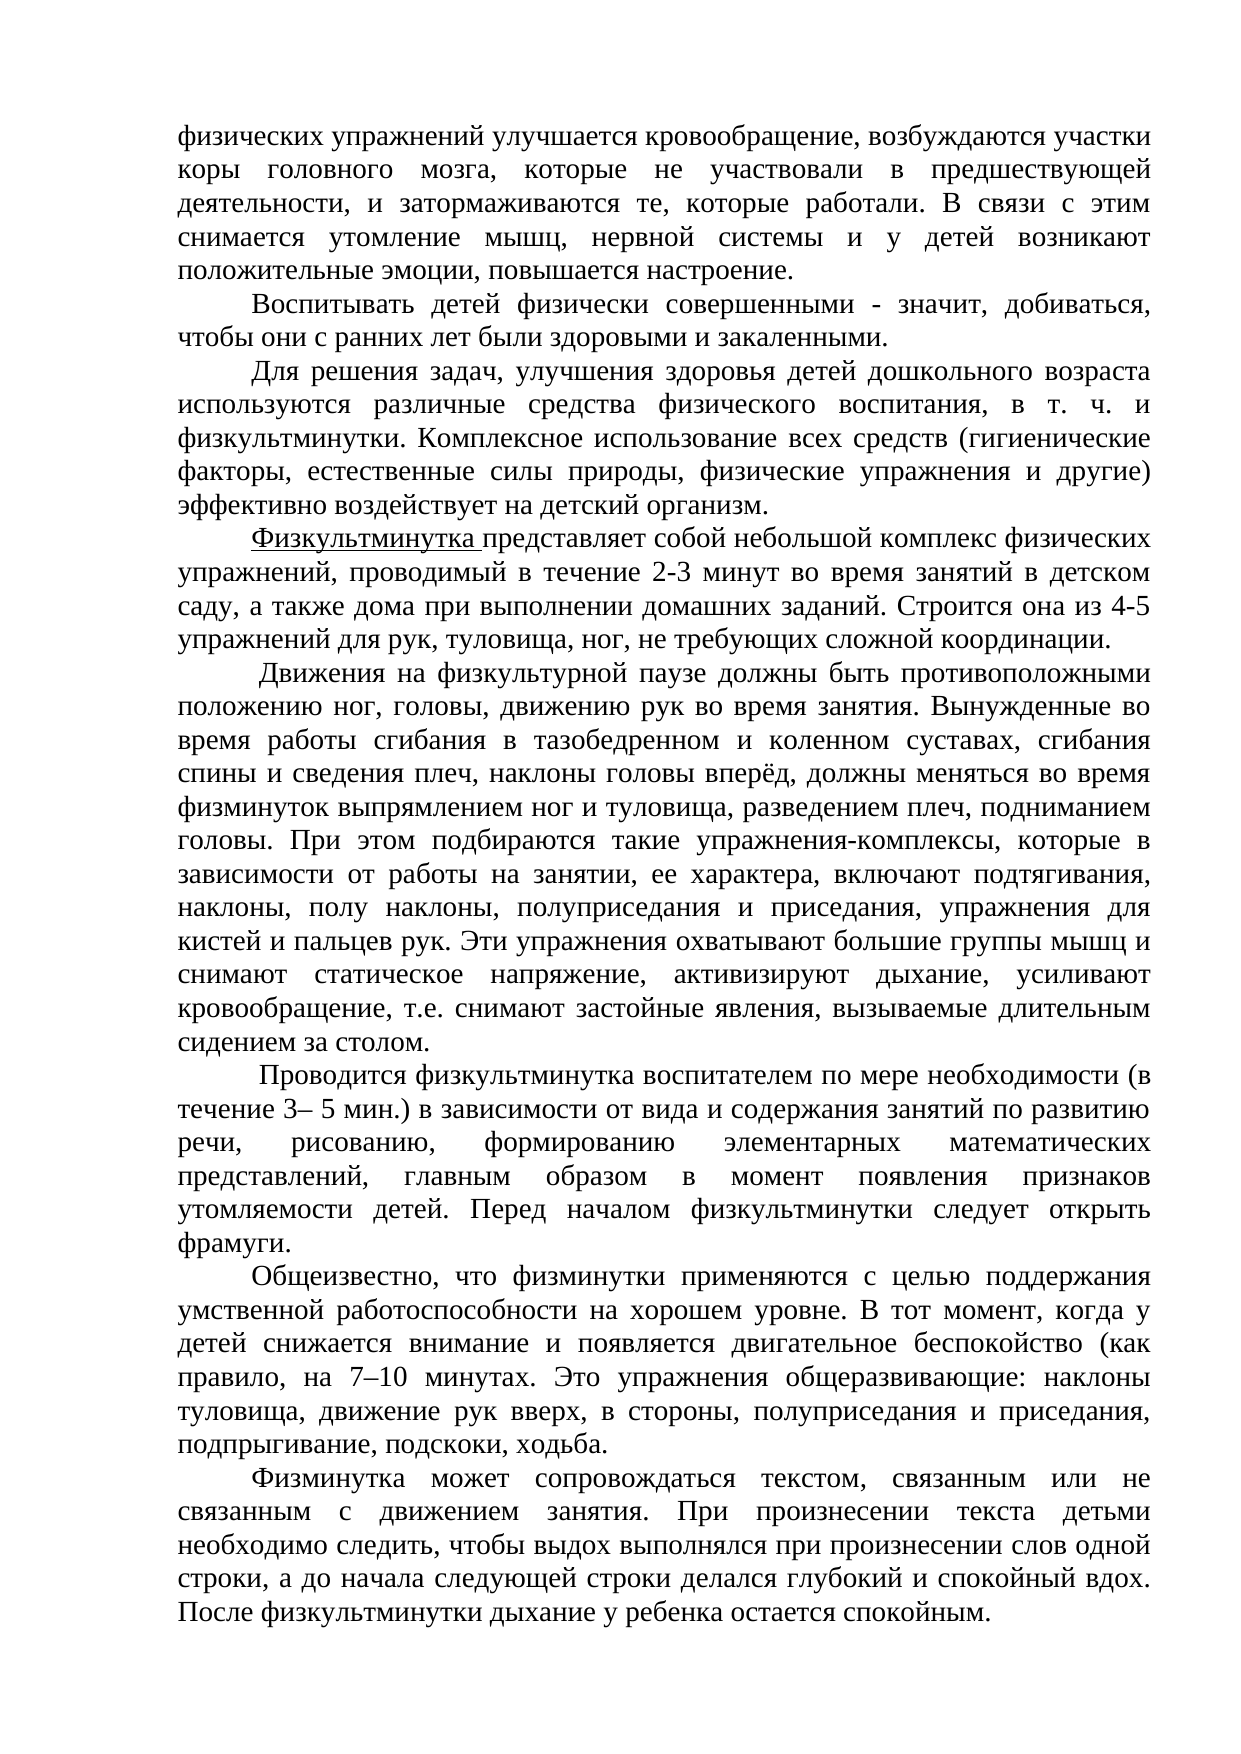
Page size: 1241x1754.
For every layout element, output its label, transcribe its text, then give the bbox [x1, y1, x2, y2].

text Физминутка может сопровождаться текстом, связанным или не связанным с движением занятия. При произнесении текста детьми необходимо следить, чтобы выдох выполнялся при произнесении слов одной строки, а до начала следующей строки делался глубокий и спокойный вдох. После физкультминутки дыхание у ребенка остается спокойным. [177, 1460, 1152, 1627]
text Для решения задач, улучшения здоровья детей дошкольного возраста используются различные средства физического воспитания, в т. ч. и физкультминутки. Комплексное использование всех средств (гигиенические факторы, естественные силы природы, физические упражнения и другие) эффективно воздействует на детский организм. [177, 353, 1152, 521]
text Проводится физкультминутка воспитателем по мере необходимости (в течение 3– 5 мин.) в зависимости от вида и содержания занятий по развитию речи, рисованию, формированию элементарных математических представлений, главным образом в момент появления признаков утомляемости детей. Перед началом физкультминутки следует открыть фрамуги. [177, 1057, 1152, 1258]
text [177, 118, 1152, 286]
text Воспитывать детей физически совершенными - значит, добиваться, чтобы они с ранних лет были здоровыми и закаленными. [177, 286, 1152, 353]
text Физкультминутка представляет собой небольшой комплекс физических упражнений, проводимый в течение 2-3 минут во время занятий в детском саду, а также дома при выполнении домашних заданий. Строится она из 4-5 упражнений для рук, туловища, ног, не требующих сложной координации. [177, 521, 1152, 655]
text Общеизвестно, что физминутки применяются с целью поддержания умственной работоспособности на хорошем уровне. В тот момент, когда у детей снижается внимание и появляется двигательное беспокойство (как правило, на 7–10 минутах. Это упражнения общеразвивающие: наклоны туловища, движение рук вверх, в стороны, полуприседания и приседания, подпрыгивание, подскоки, ходьба. [177, 1258, 1152, 1460]
text Движения на физкультурной паузе должны быть противоположными положению ног, головы, движению рук во время занятия. Вынужденные во время работы сгибания в тазобедренном и коленном суставах, сгибания спины и сведения плеч, наклоны головы вперёд, должны меняться во время физминуток выпрямлением ног и туловища, разведением плеч, подниманием головы. При этом подбираются такие упражнения-комплексы, которые в зависимости от работы на занятии, ее характера, включают подтягивания, наклоны, полу наклоны, полуприседания и приседания, упражнения для кистей и пальцев рук. Эти упражнения охватывают большие группы мышц и снимают статическое напряжение, активизируют дыхание, усиливают кровообращение, т.е. снимают застойные явления, вызываемые длительным сидением за столом. [177, 655, 1152, 1057]
